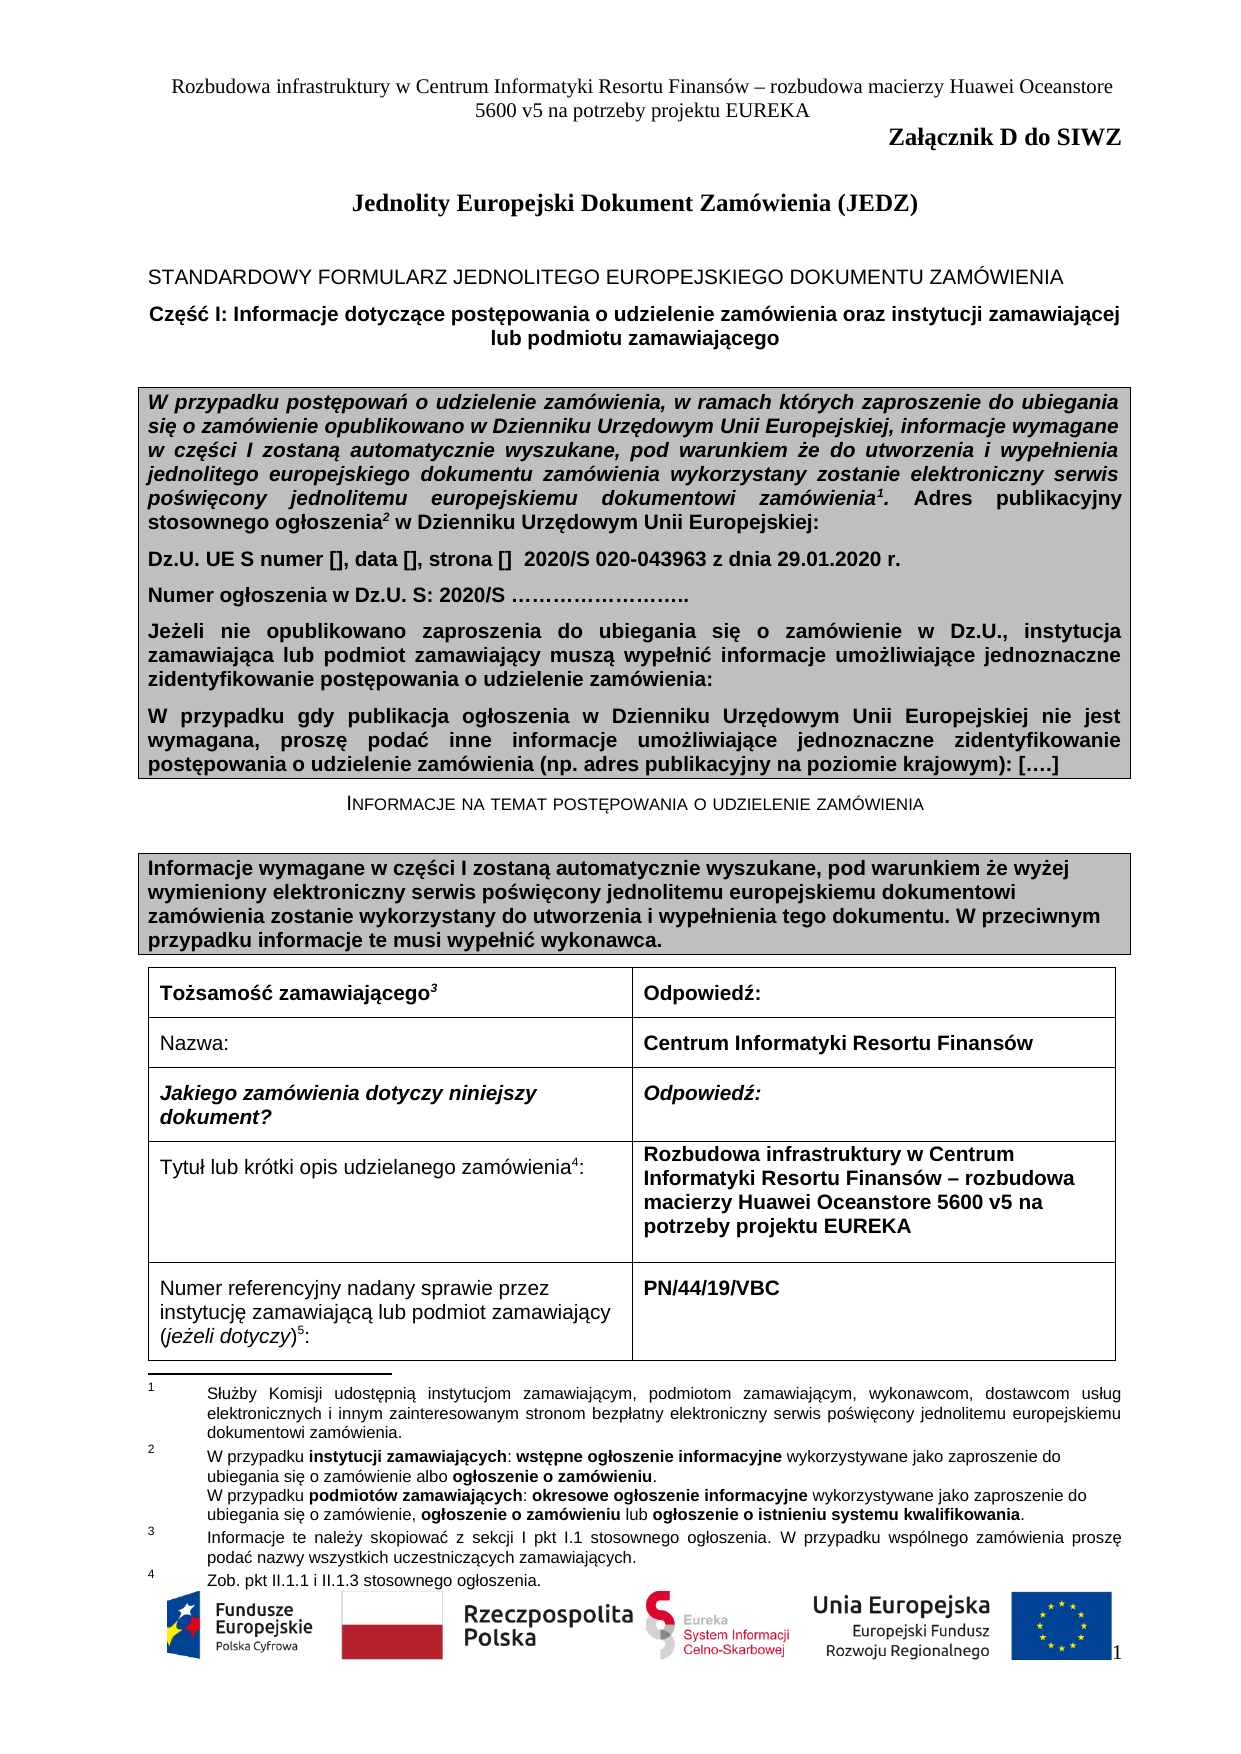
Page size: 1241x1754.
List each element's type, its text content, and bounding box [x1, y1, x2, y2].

text Standardowy formularz jednolitego europejskiego dokumentu zamówienia [148, 265, 1122, 289]
text Załącznik D do SIWZ [147, 122, 1122, 151]
table_cell Nazwa: [149, 1018, 632, 1067]
table_cell Jakiego zamówienia dotyczy niniejszy dokument? [149, 1068, 632, 1141]
table_cell PN/44/19/VBC [633, 1263, 1115, 1360]
title Informacje na temat postępowania o udzielenie zamówienia [148, 791, 1122, 815]
table_cell Odpowiedź: [633, 1068, 1115, 1141]
text Dz.U. UE S numer [], data [], strona [] 2020/S 020-043963 z dnia 29.01.2020 r. [139, 543, 1130, 570]
text Numer ogłoszenia w Dz.U. S: 2020/S …………………….. [139, 580, 1130, 607]
list Jednolity Europejski Dokument Zamówienia (JEDZ) [148, 179, 1122, 217]
table_header Odpowiedź: [633, 968, 1115, 1017]
table_cell Rozbudowa infrastruktury w Centrum Informatyki Resortu Finansów – rozbudowa macierzy Huawei Oceanstore 5600 v5 na potrzeby projektu EUREKA [633, 1142, 1115, 1262]
text W przypadku postępowań o udzielenie zamówienia, w ramach których zaproszenie do ubiegania się o zamówienie opublikowano w Dzienniku Urzędowym Unii Europejskiej, informacje wymagane w części I zostaną automatycznie wyszukane, pod warunkiem że do utworzenia i wypełnienia jednolitego europejskiego dokumentu zamówienia wykorzystany zostanie elektroniczny serwis poświęcony jednolitemu europejskiemu dokumentowi zamówienia. Adres publikacyjny stosownego ogłoszenia w Dzienniku Urzędowym Unii Europejskiej: [139, 388, 1130, 534]
picture [167, 1591, 1112, 1660]
table_cell Centrum Informatyki Resortu Finansów [633, 1018, 1115, 1067]
table_header Tożsamość zamawiającego [149, 968, 632, 1017]
text W przypadku gdy publikacja ogłoszenia w Dzienniku Urzędowym Unii Europejskiej nie jest wymagana, proszę podać inne informacje umożliwiające jednoznaczne zidentyfikowanie postępowania o udzielenie zamówienia (np. adres publikacyjny na poziomie krajowym): [….] [139, 701, 1130, 778]
text Informacje wymagane w części I zostaną automatycznie wyszukane, pod warunkiem że wyżej wymieniony elektroniczny serwis poświęcony jednolitemu europejskiemu dokumentowi zamówienia zostanie wykorzystany do utworzenia i wypełnienia tego dokumentu. W przeciwnym przypadku informacje te musi wypełnić wykonawca. [139, 854, 1130, 954]
table_cell Numer referencyjny nadany sprawie przez instytucję zamawiającą lub podmiot zamawiający (jeżeli dotyczy): [149, 1263, 632, 1360]
title Część I: Informacje dotyczące postępowania o udzielenie zamówienia oraz instytucji zamawiającej lub podmiotu zamawiającego [148, 302, 1122, 349]
table_cell Tytuł lub krótki opis udzielanego zamówienia: [149, 1142, 632, 1262]
text Jeżeli nie opublikowano zaproszenia do ubiegania się o zamówienie w Dz.U., instytucja zamawiająca lub podmiot zamawiający muszą wypełnić informacje umożliwiające jednoznaczne zidentyfikowanie postępowania o udzielenie zamówienia: [139, 616, 1130, 691]
